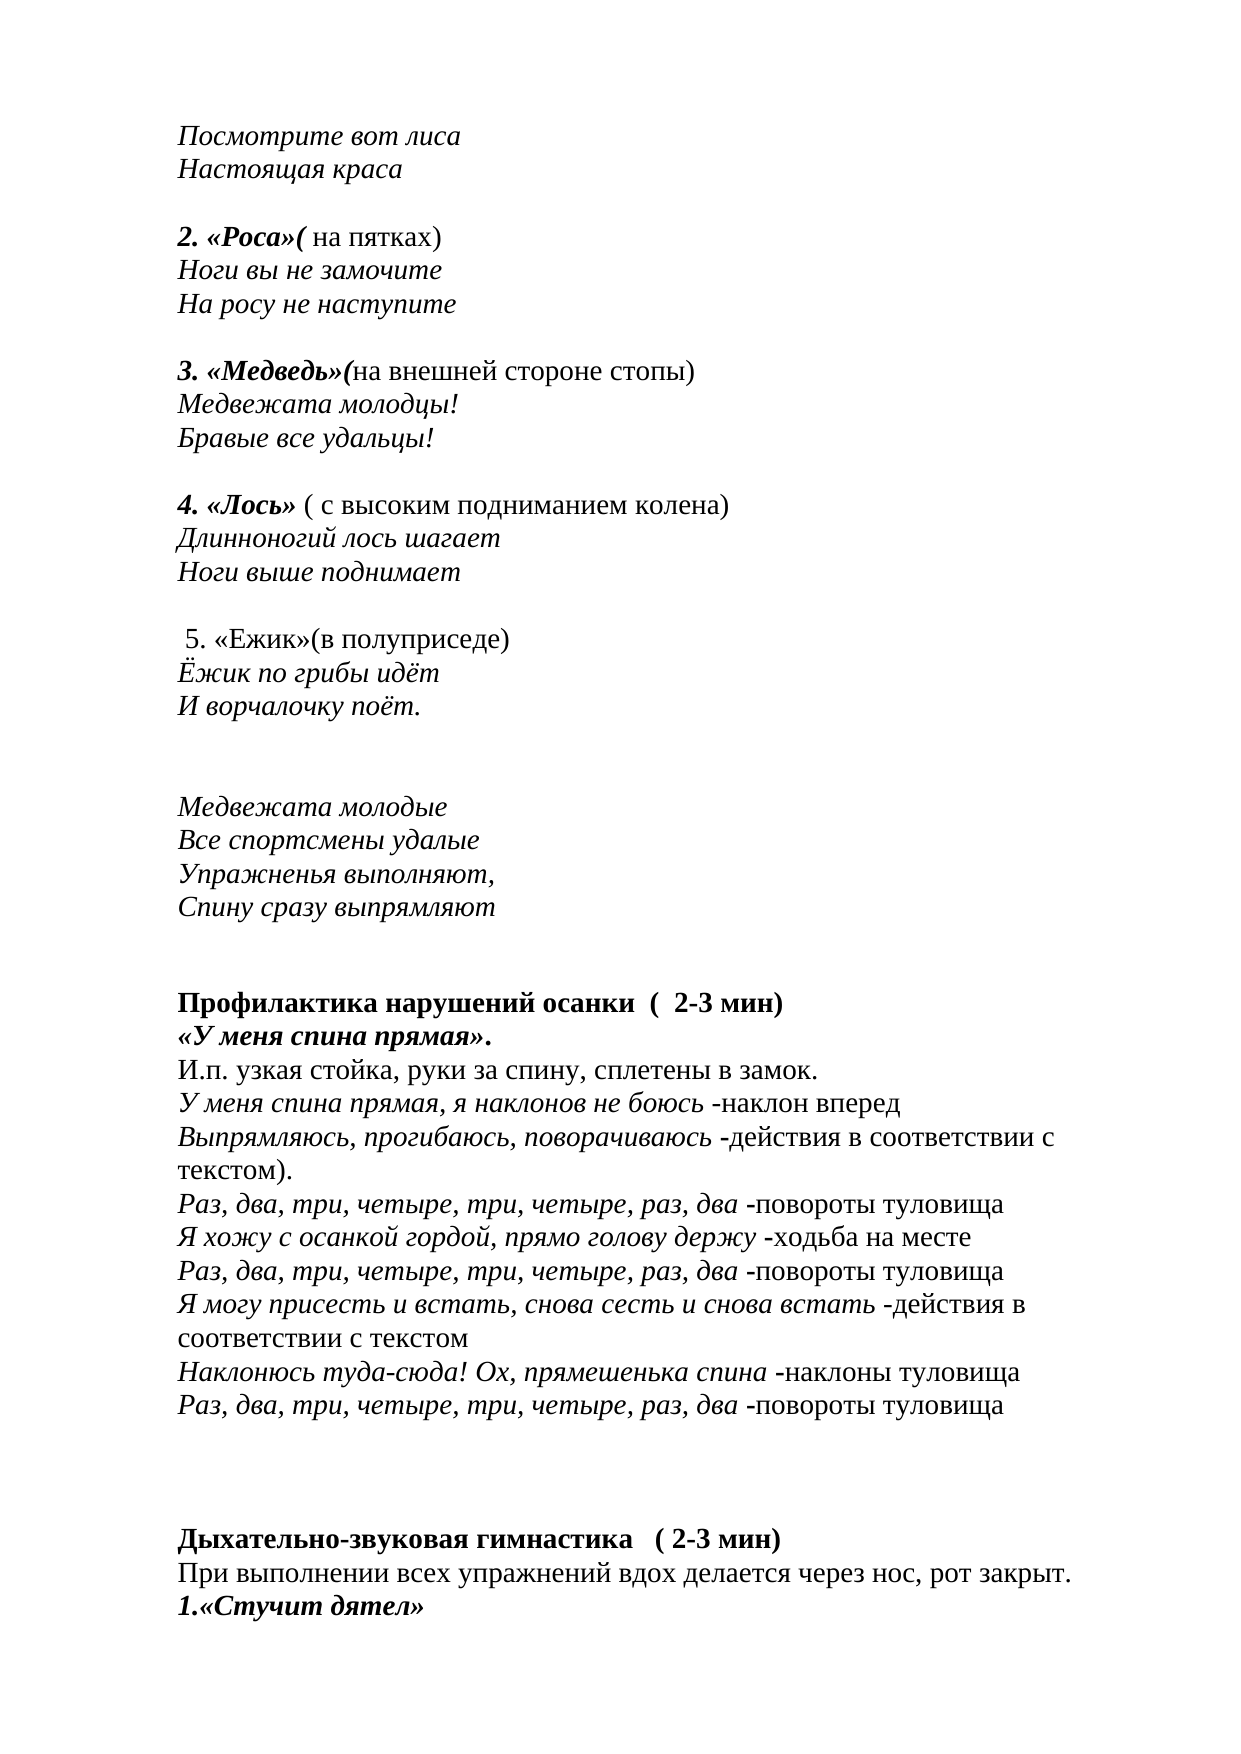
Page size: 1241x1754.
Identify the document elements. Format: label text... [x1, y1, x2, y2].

text Раз, два, три, четыре, три, четыре, раз, два -повороты туловища [177, 1253, 1152, 1287]
text Выпрямляюсь, прогибаюсь, поворачиваюсь -действия в соответствии с текстом). [177, 1119, 1152, 1186]
text Я могу присесть и встать, снова сесть и снова встать -действия в соответствии с текстом [177, 1287, 1152, 1354]
text 5. «Ежик»(в полуприседе) [177, 621, 1152, 655]
text Раз, два, три, четыре, три, четыре, раз, два -повороты туловища [177, 1387, 1152, 1421]
text И ворчалочку поёт. [177, 688, 1152, 722]
text И.п. узкая стойка, руки за спину, сплетены в замок. [177, 1052, 1152, 1085]
text Медвежата молодцы! [177, 386, 1152, 420]
text Упражненья выполняют, [177, 856, 1152, 889]
text Все спортсмены удалые [177, 822, 1152, 856]
text Посмотрите вот лиса [177, 118, 1152, 152]
text Ёжик по грибы идёт [177, 655, 1152, 688]
text Спину сразу выпрямляют [177, 889, 1152, 923]
text Раз, два, три, четыре, три, четыре, раз, два -повороты туловища [177, 1186, 1152, 1219]
text «У меня спина прямая». [177, 1018, 1152, 1052]
text Бравые все удальцы! [177, 420, 1152, 453]
text Я хожу с осанкой гордой, прямо голову держу -ходьба на месте [177, 1219, 1152, 1253]
text 1.«Стучит дятел» [177, 1588, 1152, 1622]
text При выполнении всех упражнений вдох делается через нос, рот закрыт. [177, 1555, 1152, 1588]
text Ноги вы не замочите [177, 252, 1152, 286]
text 2. «Роса»( на пятках) [177, 219, 1152, 252]
text Наклонюсь туда-сюда! Ох, прямешенька спина -наклоны туловища [177, 1354, 1152, 1387]
text 3. «Медведь»(на внешней стороне стопы) [177, 353, 1152, 386]
text У меня спина прямая, я наклонов не боюсь -наклон вперед [177, 1085, 1152, 1119]
text Профилактика нарушений осанки ( 2-3 мин) [177, 985, 1152, 1018]
text Медвежата молодые [177, 789, 1152, 822]
text На росу не наступите [177, 286, 1152, 319]
text 4. «Лось» ( с высоким подниманием колена) [177, 487, 1152, 521]
text Длинноногий лось шагает [177, 521, 1152, 554]
text Дыхательно-звуковая гимнастика ( 2-3 мин) [177, 1521, 1152, 1555]
text Ноги выше поднимает [177, 554, 1152, 588]
text Настоящая краса [177, 152, 1152, 185]
